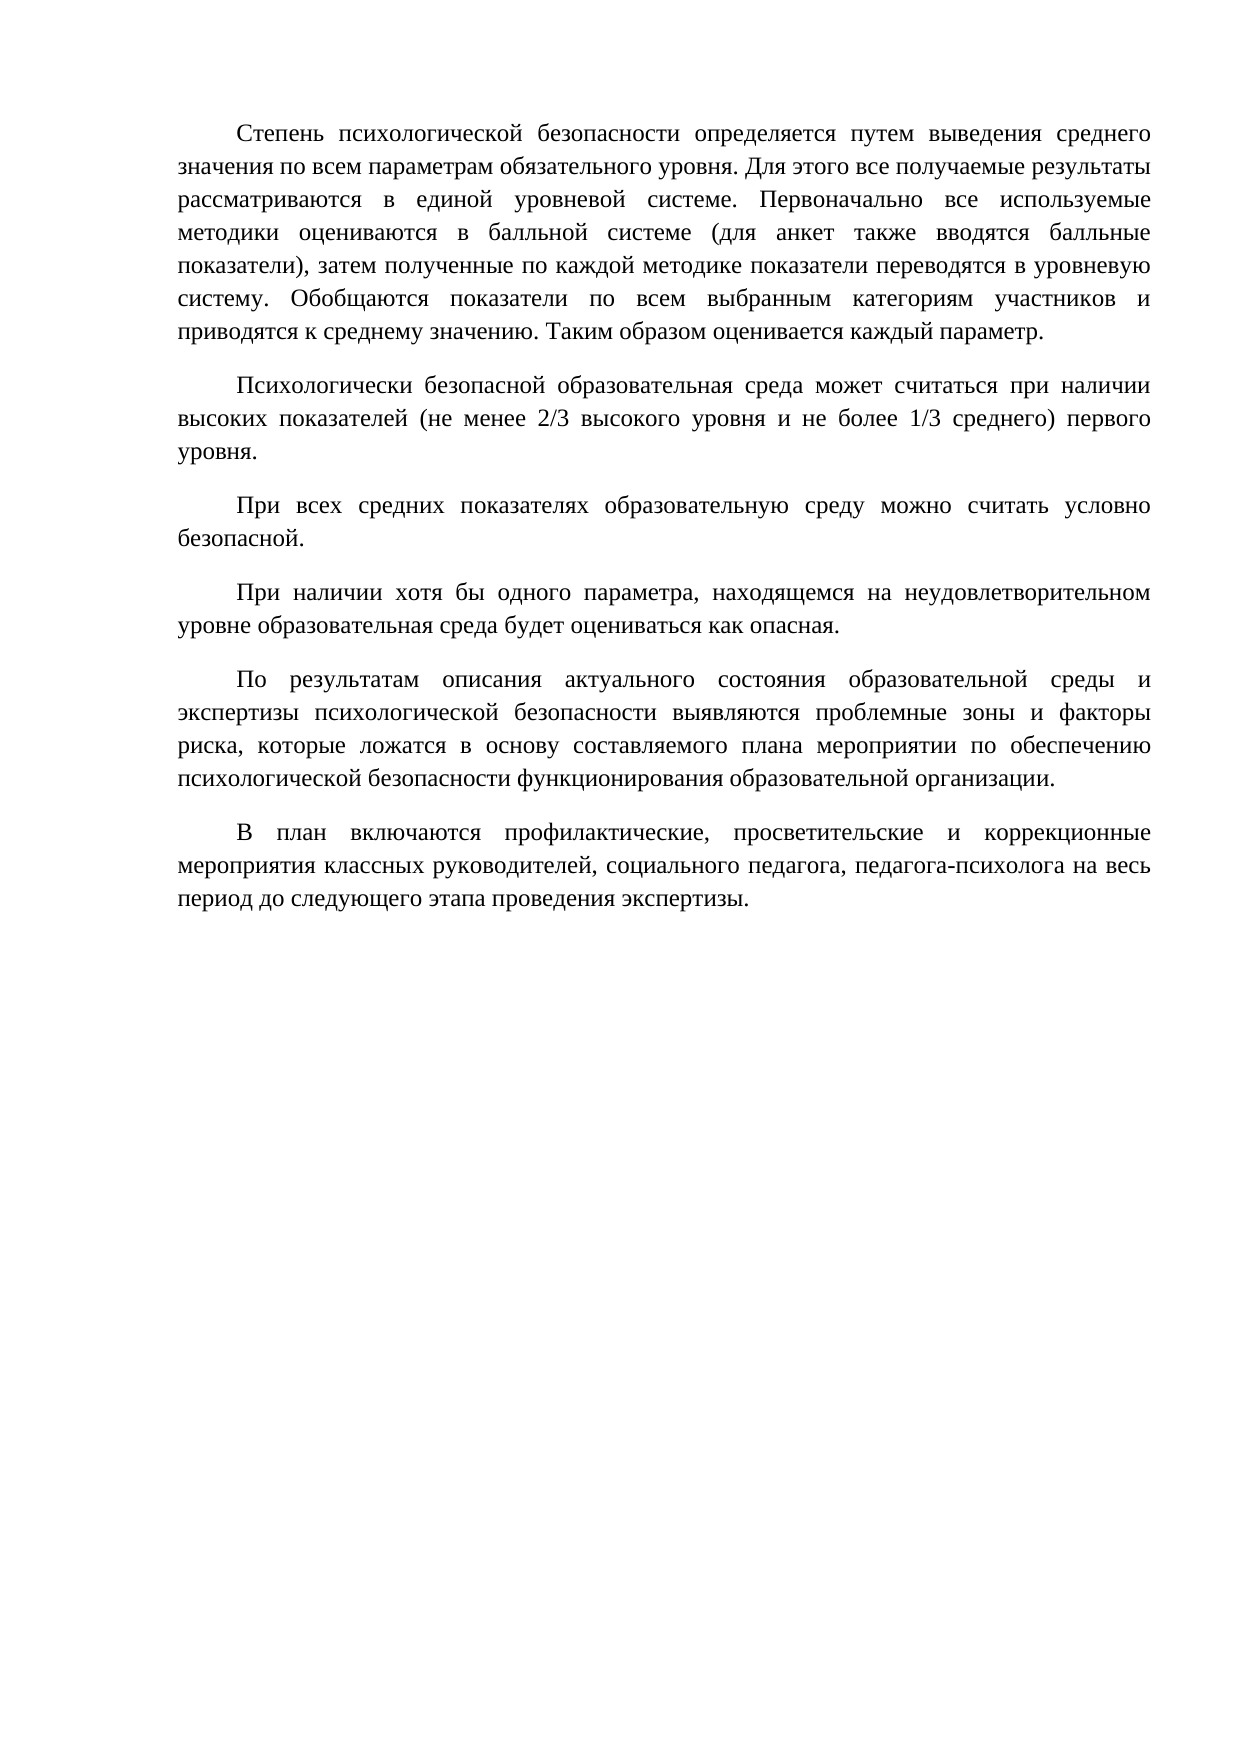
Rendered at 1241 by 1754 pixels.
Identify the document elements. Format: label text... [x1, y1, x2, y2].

text При наличии хотя бы одного параметра, находящемся на неудовлетворительном уровне образовательная среда будет оцениваться как опасная. [177, 577, 1152, 639]
text В план включаются профилактические, просветительские и коррекционные мероприятия классных руководителей, социального педагога, педагога-психолога на весь период до следующего этапа проведения экспертизы. [177, 817, 1152, 911]
text По результатам описания актуального состояния образовательной среды и экспертизы психологической безопасности выявляются проблемные зоны и факторы риска, которые ложатся в основу составляемого плана мероприятии по обеспечению психологической безопасности функционирования образовательной организации. [177, 664, 1152, 792]
text Степень психологической безопасности определяется путем выведения среднего значения по всем параметрам обязательного уровня. Для этого все получаемые результаты рассматриваются в единой уровневой системе. Первоначально все используемые методики оцениваются в балльной системе (для анкет также вводятся балльные показатели), затем полученные по каждой методике показатели переводятся в уровневую систему. Обобщаются показатели по всем выбранным категориям участников и приводятся к среднему значению. Таким образом оценивается каждый параметр. [177, 118, 1152, 345]
text При всех средних показателях образовательную среду можно считать условно безопасной. [177, 490, 1152, 552]
text Психологически безопасной образовательная среда может считаться при наличии высоких показателей (не менее 2/3 высокого уровня и не более 1/3 среднего) первого уровня. [177, 370, 1152, 465]
